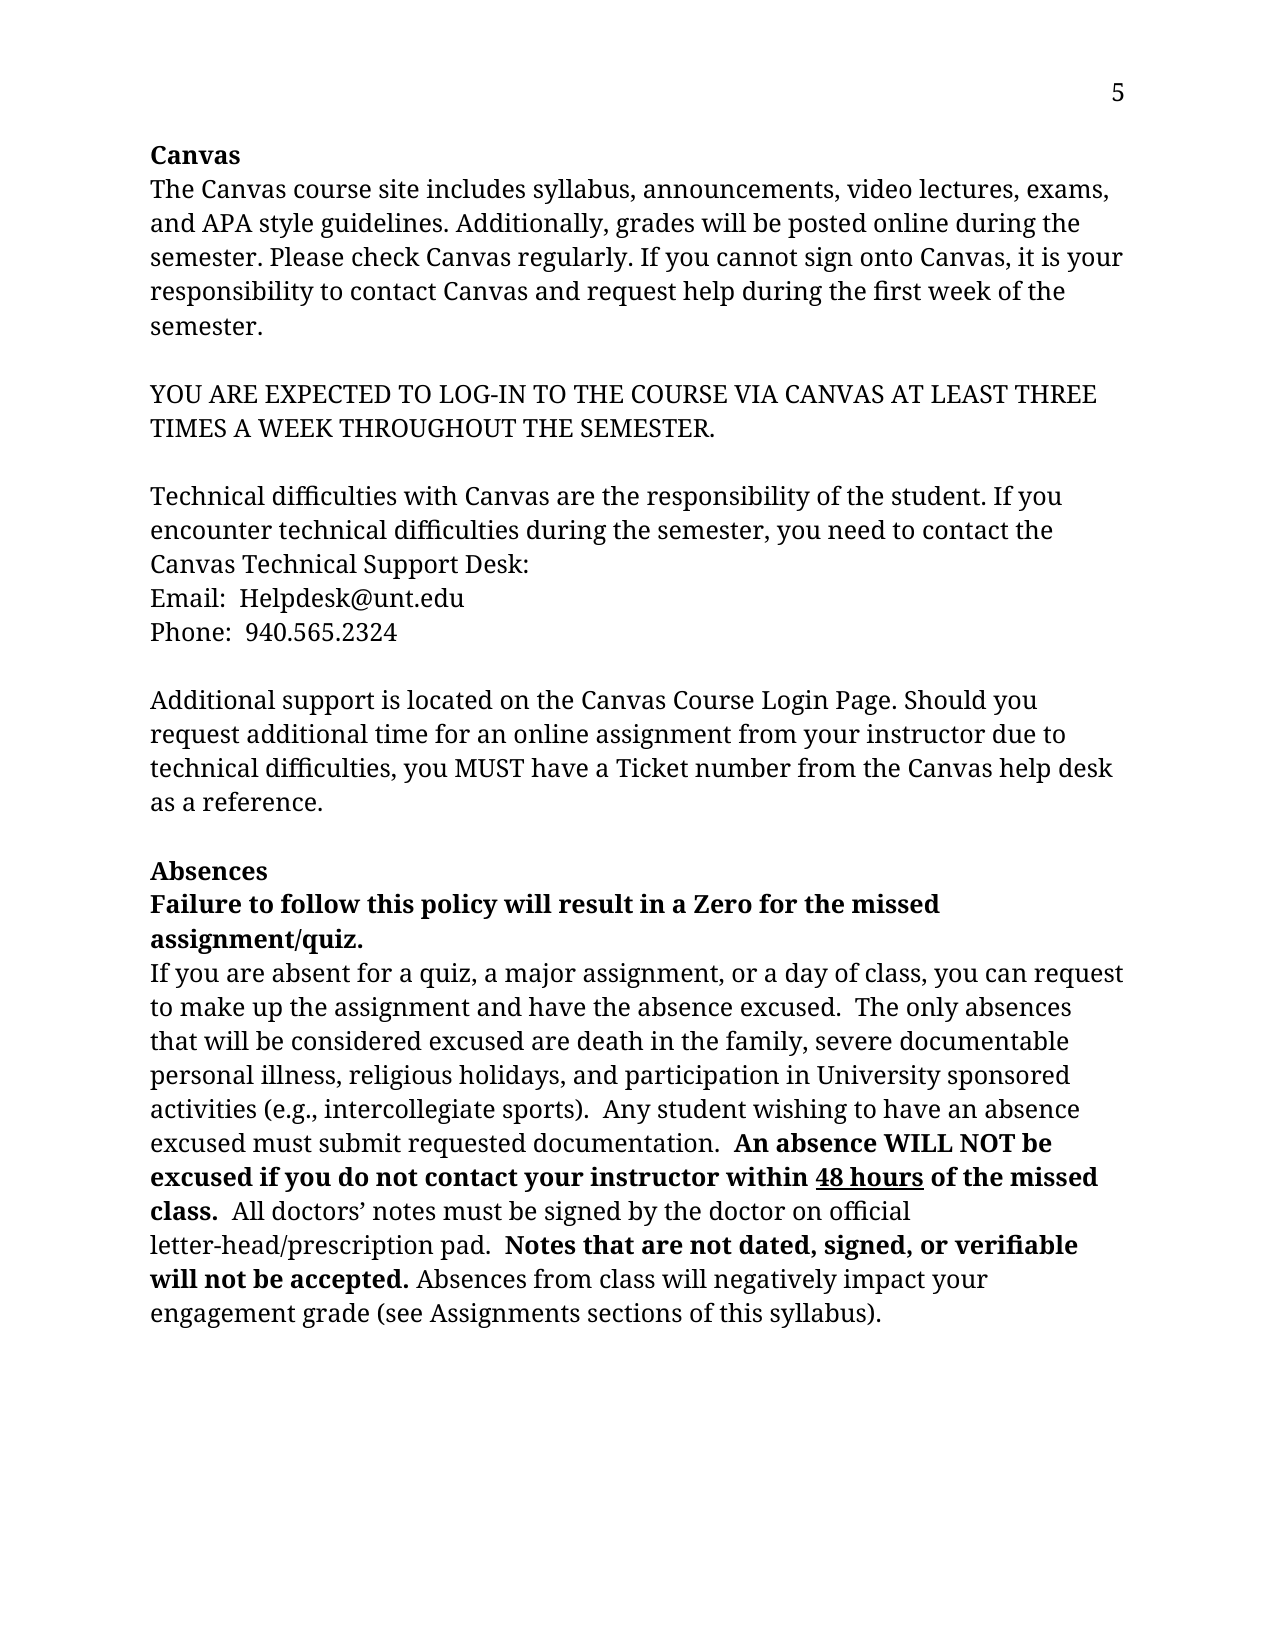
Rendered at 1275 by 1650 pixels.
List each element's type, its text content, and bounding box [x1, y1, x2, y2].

text The Canvas course site includes syllabus, announcements, video lectures, exams, and APA style guidelines. Additionally, grades will be posted online during the semester. Please check Canvas regularly. If you cannot sign onto Canvas, it is your responsibility to contact Canvas and request help during the first week of the semester. [150, 172, 1125, 342]
text If you are absent for a quiz, a major assignment, or a day of class, you can request to make up the assignment and have the absence excused. The only absences that will be considered excused are death in the family, severe documentable personal illness, religious holidays, and participation in University sponsored activities (e.g., intercollegiate sports). Any student wishing to have an absence excused must submit requested documentation. An absence WILL NOT be excused if you do not contact your instructor within 48 hours of the missed class. All doctors’ notes must be signed by the doctor on official letter-head/prescription pad. Notes that are not dated, signed, or verifiable will not be accepted. Absences from class will negatively impact your engagement grade (see Assignments sections of this syllabus). [150, 955, 1125, 1330]
text Absences [150, 853, 1125, 887]
text Failure to follow this policy will result in a Zero for the missed assignment/quiz. [150, 887, 1125, 955]
text Technical difficulties with Canvas are the responsibility of the student. If you encounter technical difficulties during the semester, you need to contact the Canvas Technical Support Desk: [150, 478, 1125, 581]
subtitle Phone: 940.565.2324 [150, 615, 1125, 649]
subtitle Additional support is located on the Canvas Course Login Page. Should you request additional time for an online assignment from your instructor due to technical difficulties, you MUST have a Ticket number from the Canvas help desk as a reference. [150, 683, 1125, 819]
text Canvas [150, 138, 1125, 172]
subtitle Email: Helpdesk@unt.edu [150, 581, 1125, 615]
text YOU ARE EXPECTED TO LOG-IN TO THE COURSE VIA CANVAS AT LEAST THREE TIMES A WEEK THROUGHOUT THE SEMESTER. [150, 376, 1125, 444]
